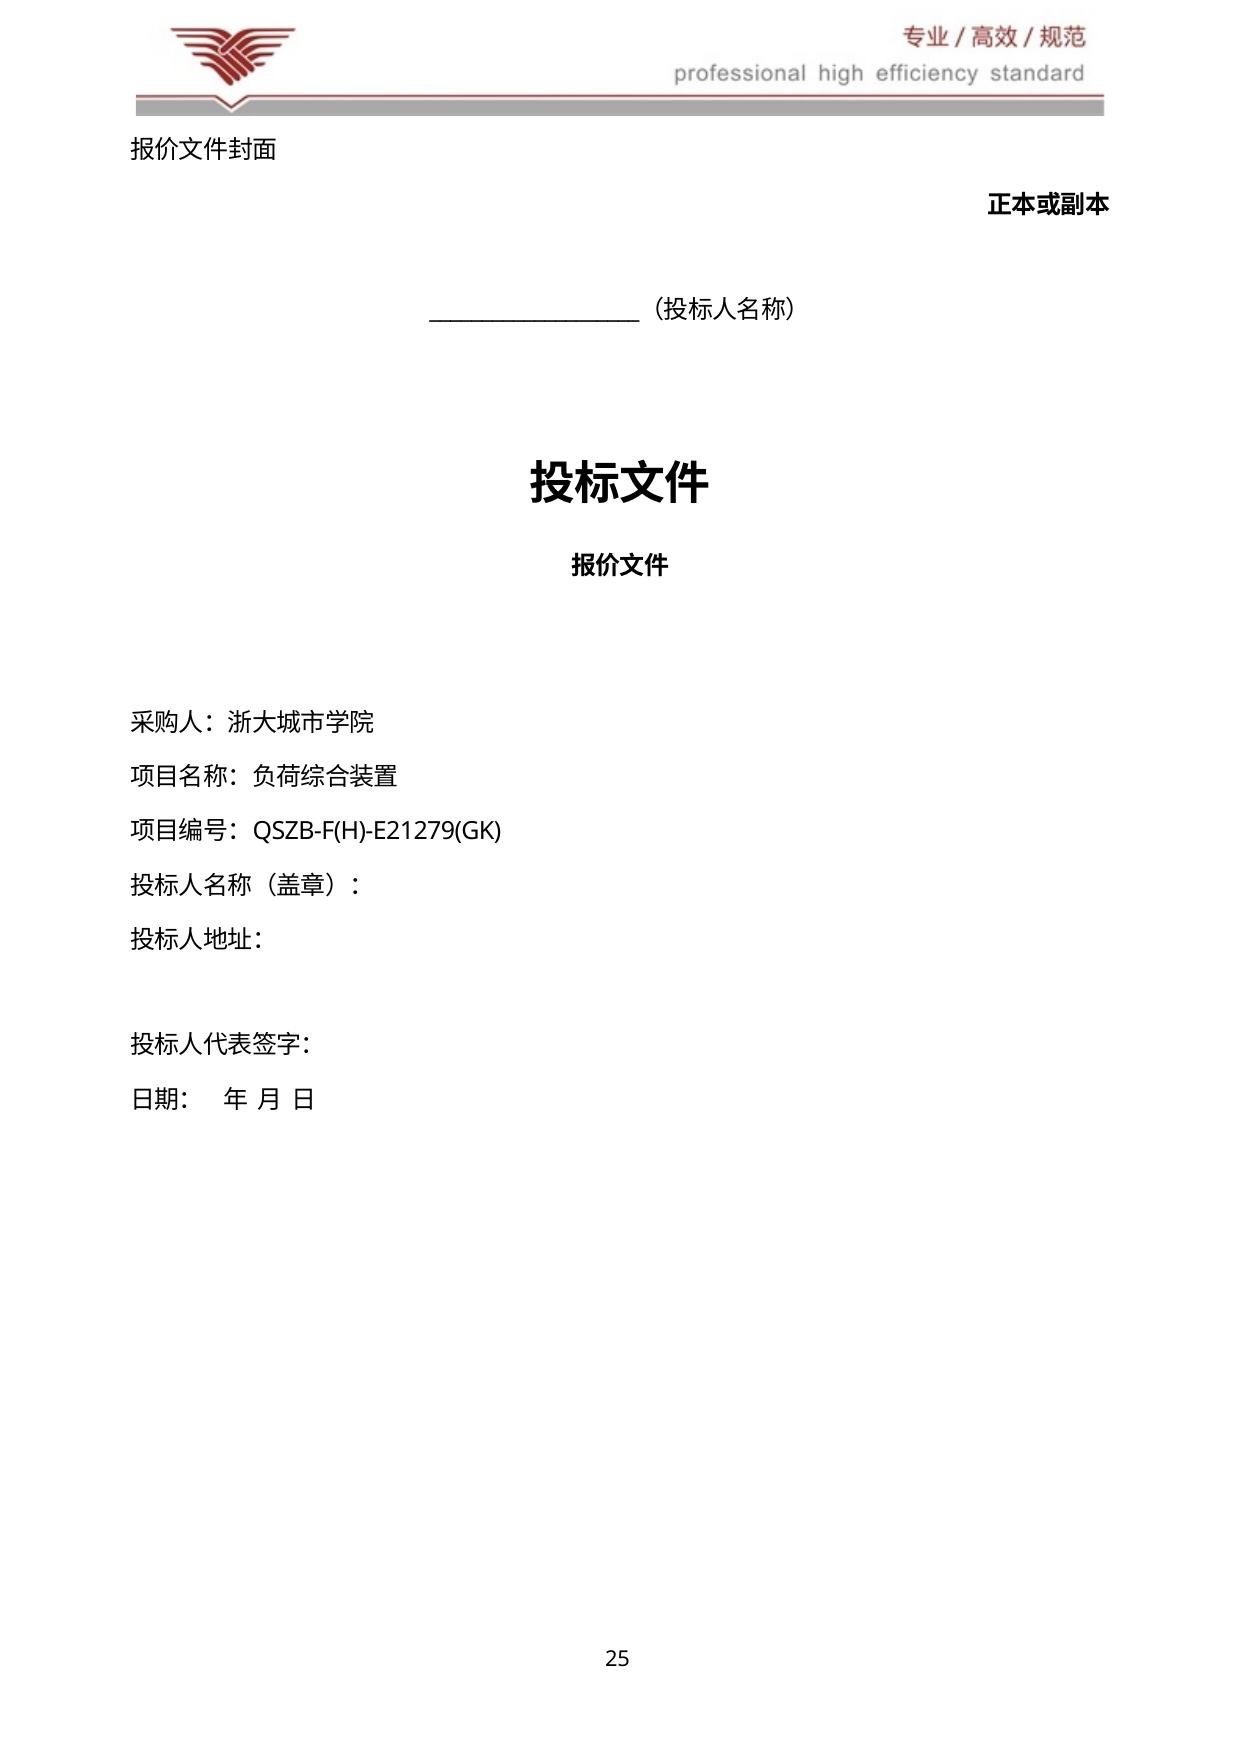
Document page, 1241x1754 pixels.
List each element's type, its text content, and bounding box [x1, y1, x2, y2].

text 正本或副本 [130, 184, 1110, 221]
text 投标人代表签字： [130, 1025, 1110, 1061]
text 报价文件 [130, 546, 1110, 582]
picture [135, 3, 1105, 116]
text 日期： 年 月 日 [130, 1079, 1110, 1116]
text 投标文件 [130, 446, 1110, 512]
text 报价文件封面 [130, 130, 1110, 166]
text 项目编号：QSZB-F(H)-E21279(GK) [130, 811, 1110, 847]
text 投标人名称（盖章）： [130, 865, 1110, 901]
text ____________________（投标人名称） [130, 290, 1110, 326]
text 投标人地址： [130, 919, 1110, 956]
text 项目名称：负荷综合装置 [130, 756, 1110, 793]
text 采购人：浙大城市学院 [130, 702, 1110, 738]
